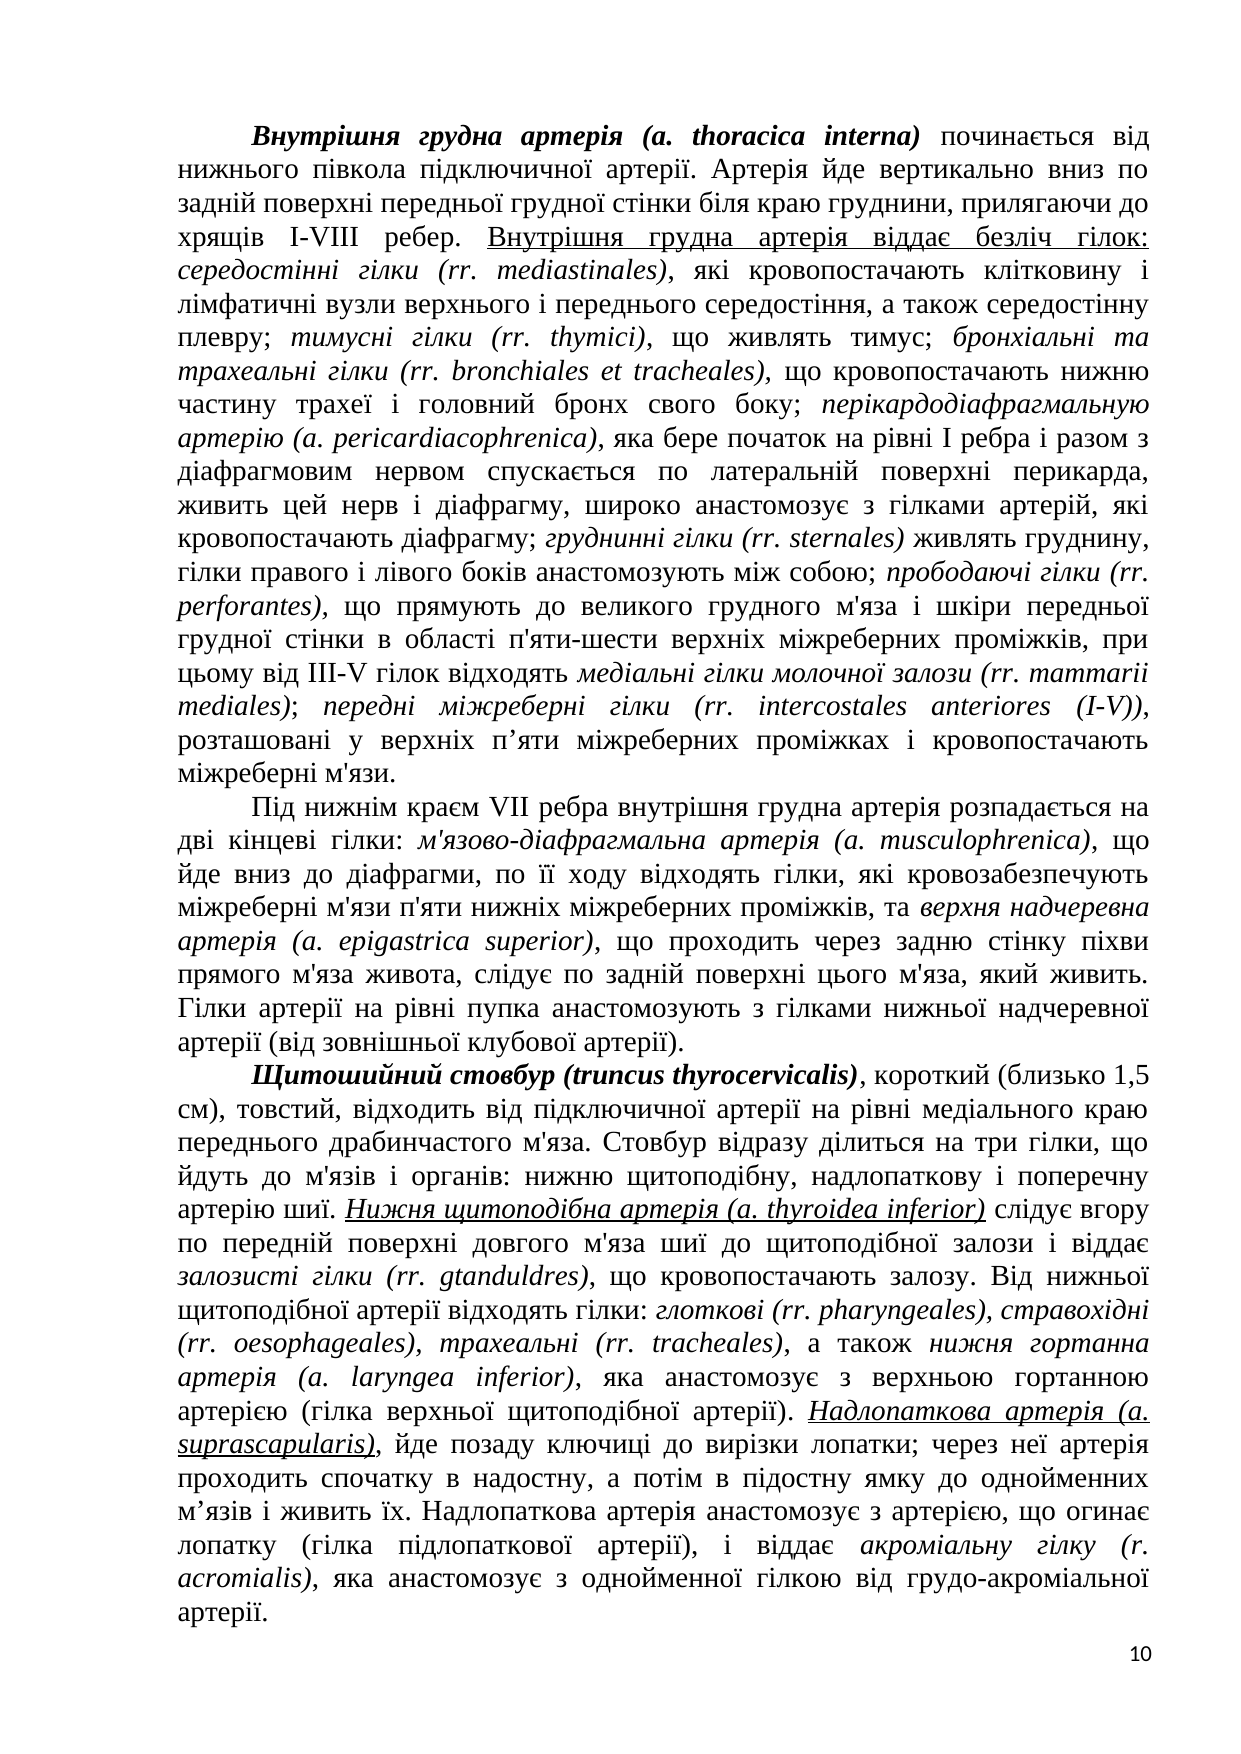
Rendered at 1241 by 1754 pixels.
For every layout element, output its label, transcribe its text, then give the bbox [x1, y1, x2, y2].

text Щитошийний стовбур (truncus thyrocervicalis), короткий (близько 1,5 см), товстий, відходить від підключичної артерії на рівні медіального краю переднього драбинчастого м'яза. Стовбур відразу ділиться на три гілки, що йдуть до м'язів і органів: нижню щитоподібну, надлопаткову і поперечну артерію шиї. Нижня щитоподібна артерія (a. thyroidea inferior) слідує вгору по передній поверхні довгого м'яза шиї до щитоподібної залози і віддає залозисті гілки (rr. gtanduldres), що кровопостачають залозу. Від нижньої щитоподібної артерії відходять гілки: глоткові (rr. pharyngeales), стравохідні (rr. oesophageales), трахеальні (rr. tracheales), а також нижня гортанна артерія (a. laryngea inferior), яка анастомозує з верхньою гортанною артерією (гілка верхньої щитоподібної артерії). Надлопаткова артерія (a. suprascapularis), йде позаду ключиці до вирізки лопатки; через неї артерія проходить спочатку в надостну, а потім в підостну ямку до однойменних м’язів і живить їх. Надлопаткова артерія анастомозує з артерією, що огинає лопатку (гілка підлопаткової артерії), і віддає акроміальну гілку (r. acromiаlis), яка анастомозує з однойменної гілкою від грудо-акроміальної артерії. [177, 1057, 1149, 1627]
text Під нижнім краєм VII ребра внутрішня грудна артерія розпадається на дві кінцеві гілки: м'язово-діафрагмальна артерія (a. musculophrenica), що йде вниз до діафрагми, по її ходу відходять гілки, які кровозабезпечують міжреберні м'язи п'яти нижніх міжреберних проміжків, та верхня надчеревна артерія (a. epigastrica superior), що проходить через задню стінку піхви прямого м'яза живота, слідує по задній поверхні цього м'яза, який живить. Гілки артерії на рівні пупка анастомозують з гілками нижньої надчеревної артерії (від зовнішньої клубової артерії). [177, 789, 1149, 1057]
text Внутрішня грудна артерія (a. thoracica interna) починається від нижнього півкола підключичної артерії. Артерія йде вертикально вниз по задній поверхні передньої грудної стінки біля краю груднини, прилягаючи до хрящів I-VIII ребер. Внутрішня грудна артерія віддає безліч гілок: середостінні гілки (rr. mediastinales), які кровопостачають клітковину і лімфатичні вузли верхнього і переднього середостіння, а також середостінну плевру; тимусні гілки (rr. thymici), що живлять тимус; бронхіальні та трахеальні гілки (rr. bronchiales et tracheales), що кровопостачають нижню частину трахеї і головний бронх свого боку; перікардодіафрагмальную артерію (a. pericardiacophrenica), яка бере початок на рівні I ребра і разом з діафрагмовим нервом спускається по латеральній поверхні перикарда, живить цей нерв і діафрагму, широко анастомозує з гілками артерій, які кровопостачають діафрагму; груднинні гілки (rr. sternales) живлять груднину, гілки правого і лівого боків анастомозують між собою; прободаючі гілки (rr. perforantes), що прямують до великого грудного м'яза і шкіри передньої грудної стінки в області п'яти-шести верхніх міжреберних проміжків, при цьому від III-V гілок відходять медіальні гілки молочної залози (rr. mammarii mediales); передні міжреберні гілки (rr. intercostales anteriores (I-V)), розташовані у верхніх п’яти міжреберних проміжках і кровопостачають міжреберні м'язи. [177, 118, 1149, 789]
